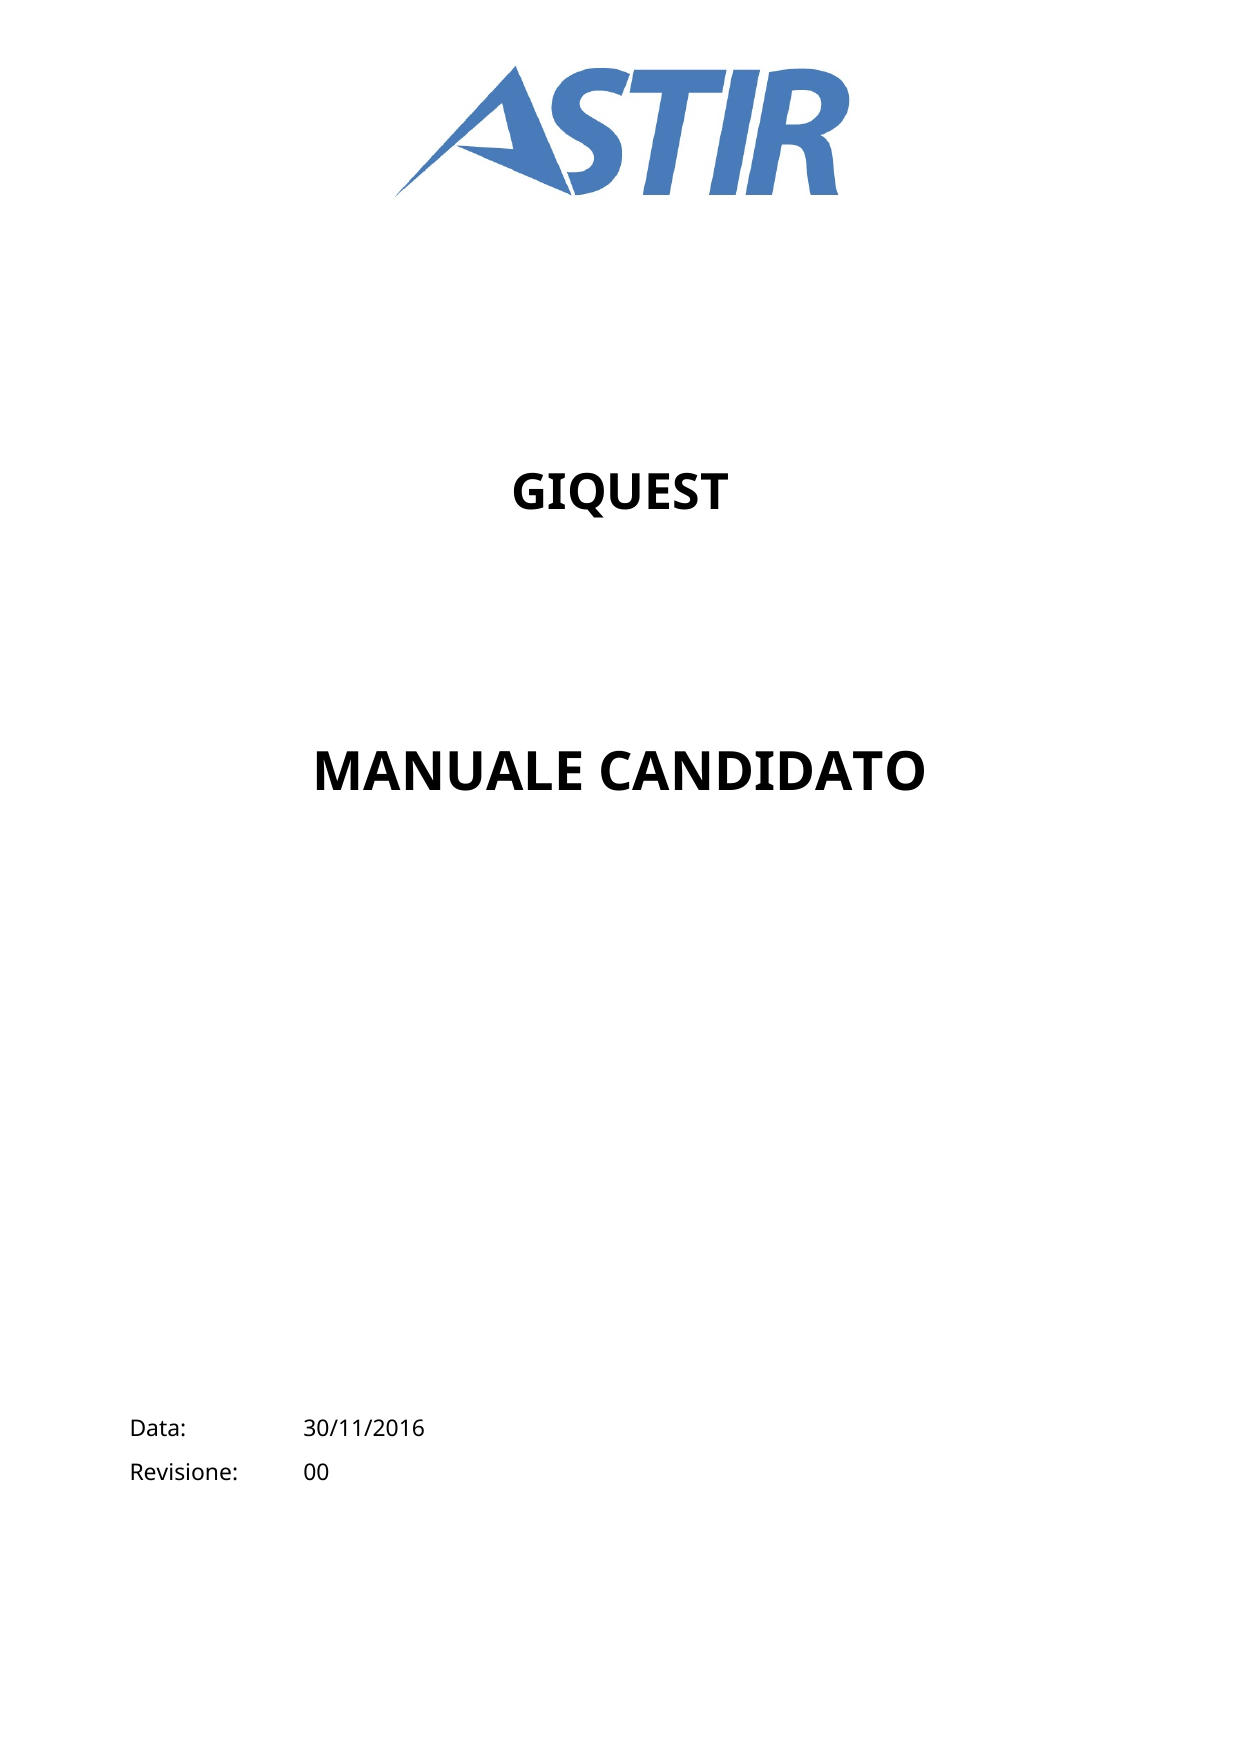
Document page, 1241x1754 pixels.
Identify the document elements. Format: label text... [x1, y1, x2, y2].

text MANUALE CANDIDATO [118, 732, 1122, 806]
table_cell 00 [292, 1443, 498, 1487]
table_cell Revisione: [118, 1443, 292, 1487]
table_header Data: [118, 1399, 292, 1443]
picture [385, 59, 856, 206]
table_header 30/11/2016 [292, 1399, 498, 1443]
text GIQUEST [118, 456, 1122, 524]
